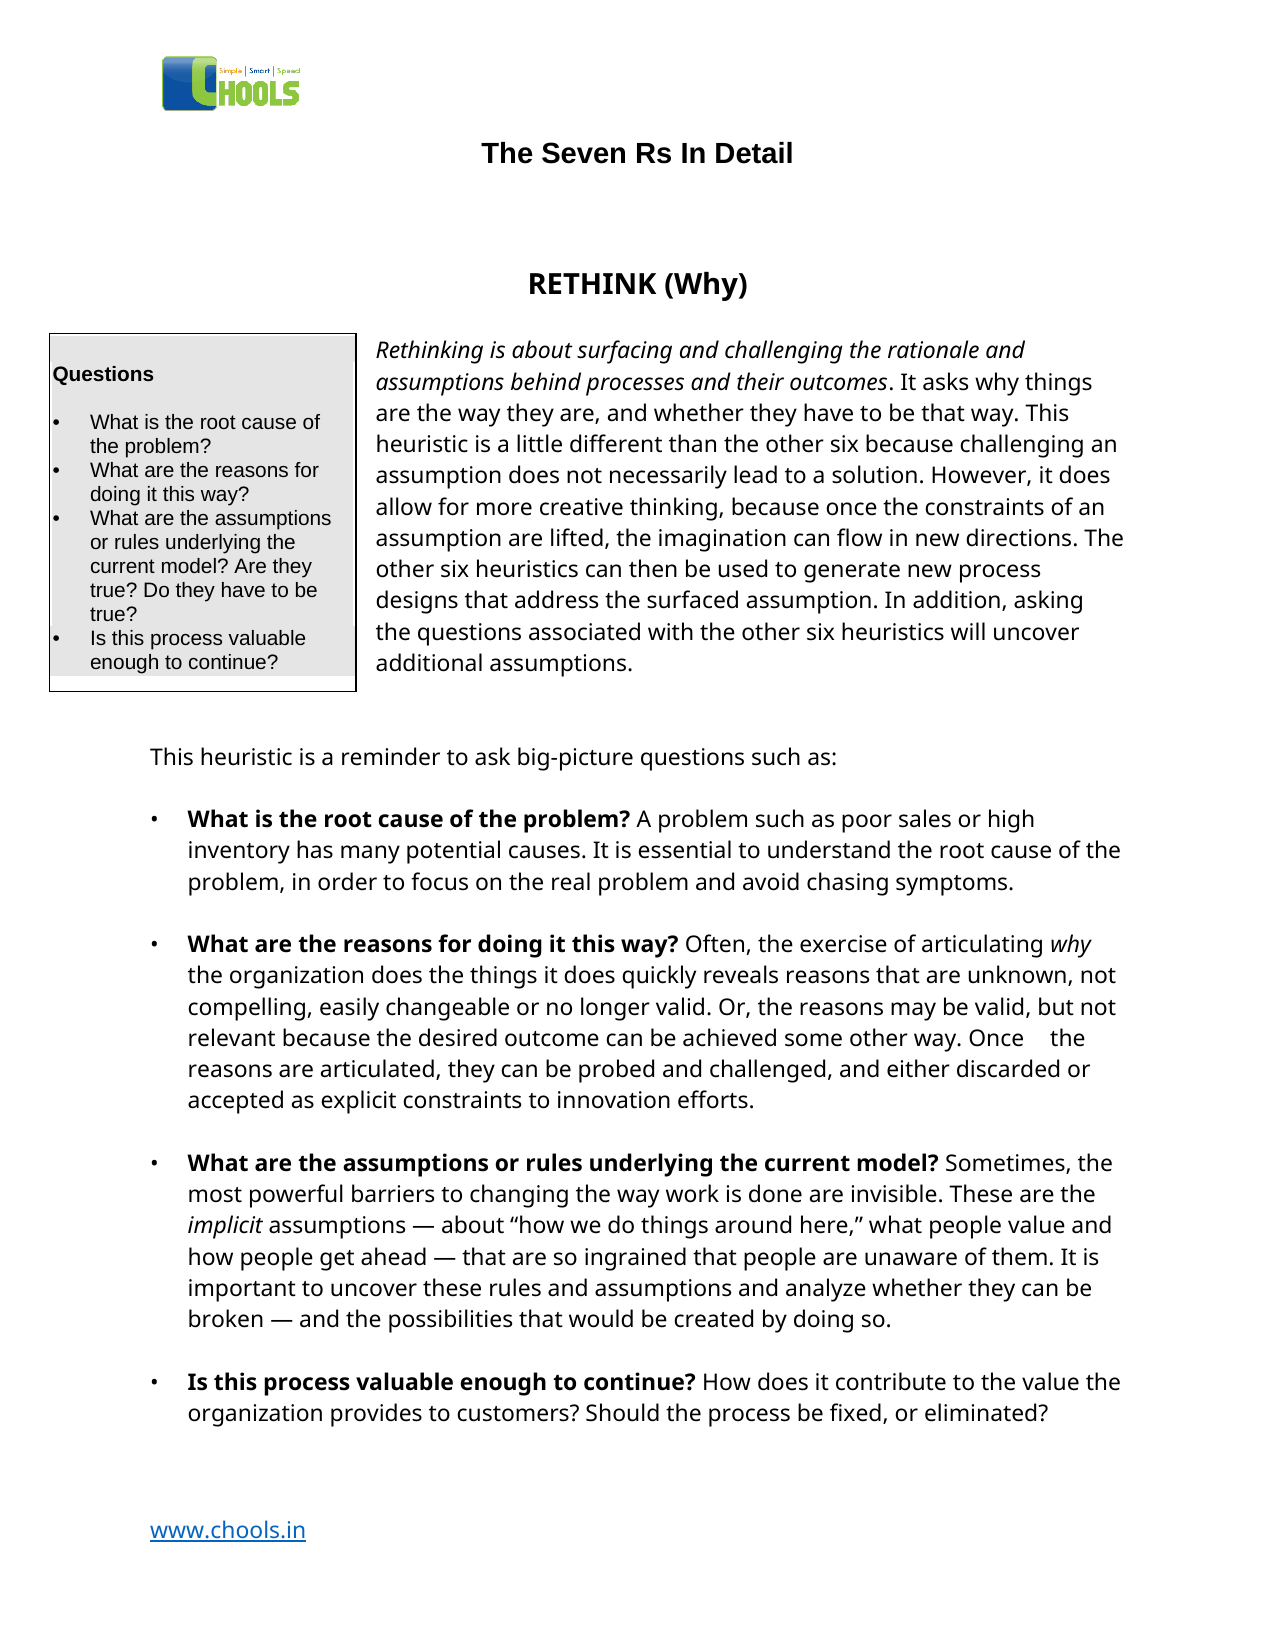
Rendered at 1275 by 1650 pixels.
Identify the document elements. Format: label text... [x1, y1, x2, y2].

text RETHINK (Why) [150, 263, 1125, 303]
text • What are the reasons for doing it this way? Often, the exercise of articulating why the organization does the things it does quickly reveals reasons that are unknown, not compelling, easily changeable or no longer valid. Or, the reasons may be valid, but not relevant because the desired outcome can be achieved some other way. Once the reasons are articulated, they can be probed and challenged, and either discarded or accepted as explicit constraints to innovation efforts. [150, 928, 1125, 1116]
text • What are the reasons for doing it this way? [52, 458, 353, 506]
text • Is this process valuable enough to continue? [50, 626, 355, 676]
picture [150, 47, 311, 123]
text • What is the root cause of the problem? A problem such as poor sales or high inventory has many potential causes. It is essential to understand the root cause of the problem, in order to focus on the real problem and avoid chasing symptoms. [150, 803, 1125, 897]
text • Is this process valuable enough to continue? How does it contribute to the value the organization provides to customers? Should the process be fixed, or eliminated? [150, 1366, 1125, 1428]
text This heuristic is a reminder to ask big-picture questions such as: [150, 741, 1125, 772]
text Questions [52, 362, 353, 386]
text • What is the root cause of the problem? [52, 410, 353, 458]
text The Seven Rs In Detail [150, 136, 1125, 169]
text Rethinking is about surfacing and challenging the rationale and assumptions behind processes and their outcomes. It asks why things are the way they are, and whether they have to be that way. This heuristic is a little different than the other six because challenging an assumption does not necessarily lead to a solution. However, it does allow for more creative thinking, because once the constraints of an assumption are lifted, the imagination can flow in new directions. The other six heuristics can then be used to generate new process designs that address the surfaced assumption. In addition, asking the questions associated with the other six heuristics will uncover additional assumptions. [357, 334, 1125, 678]
text • What are the assumptions or rules underlying the current model? Are they true? Do they have to be true? [52, 506, 353, 626]
text • What are the assumptions or rules underlying the current model? Sometimes, the most powerful barriers to changing the way work is done are invisible. These are the implicit assumptions — about “how we do things around here,” what people value and how people get ahead — that are so ingrained that people are unaware of them. It is important to uncover these rules and assumptions and analyze whether they can be broken — and the possibilities that would be created by doing so. [150, 1147, 1125, 1334]
